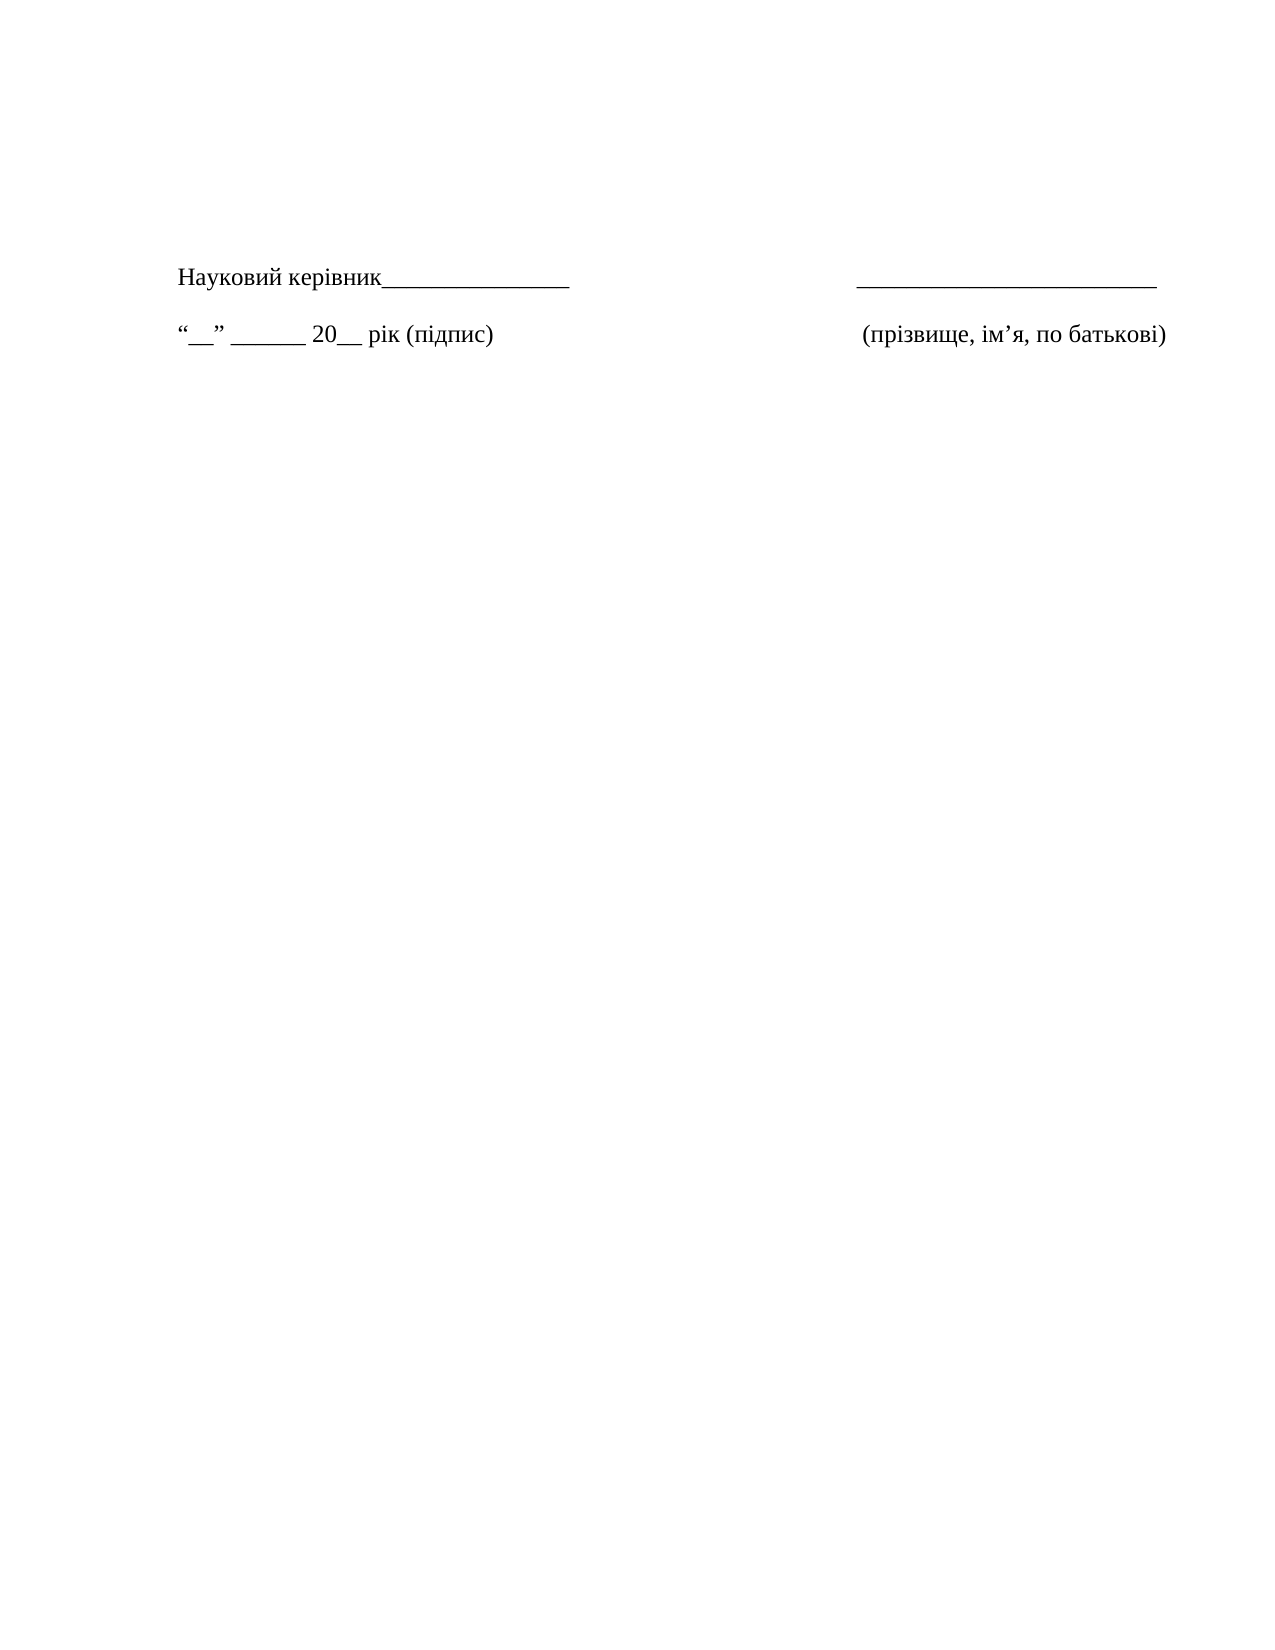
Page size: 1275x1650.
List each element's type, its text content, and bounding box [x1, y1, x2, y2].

text “__” ______ 20__ рік (підпис) (прізвище, ім’я, по батькові) [118, 319, 1186, 348]
text Науковий керівник_______________ ________________________ [118, 262, 1186, 291]
